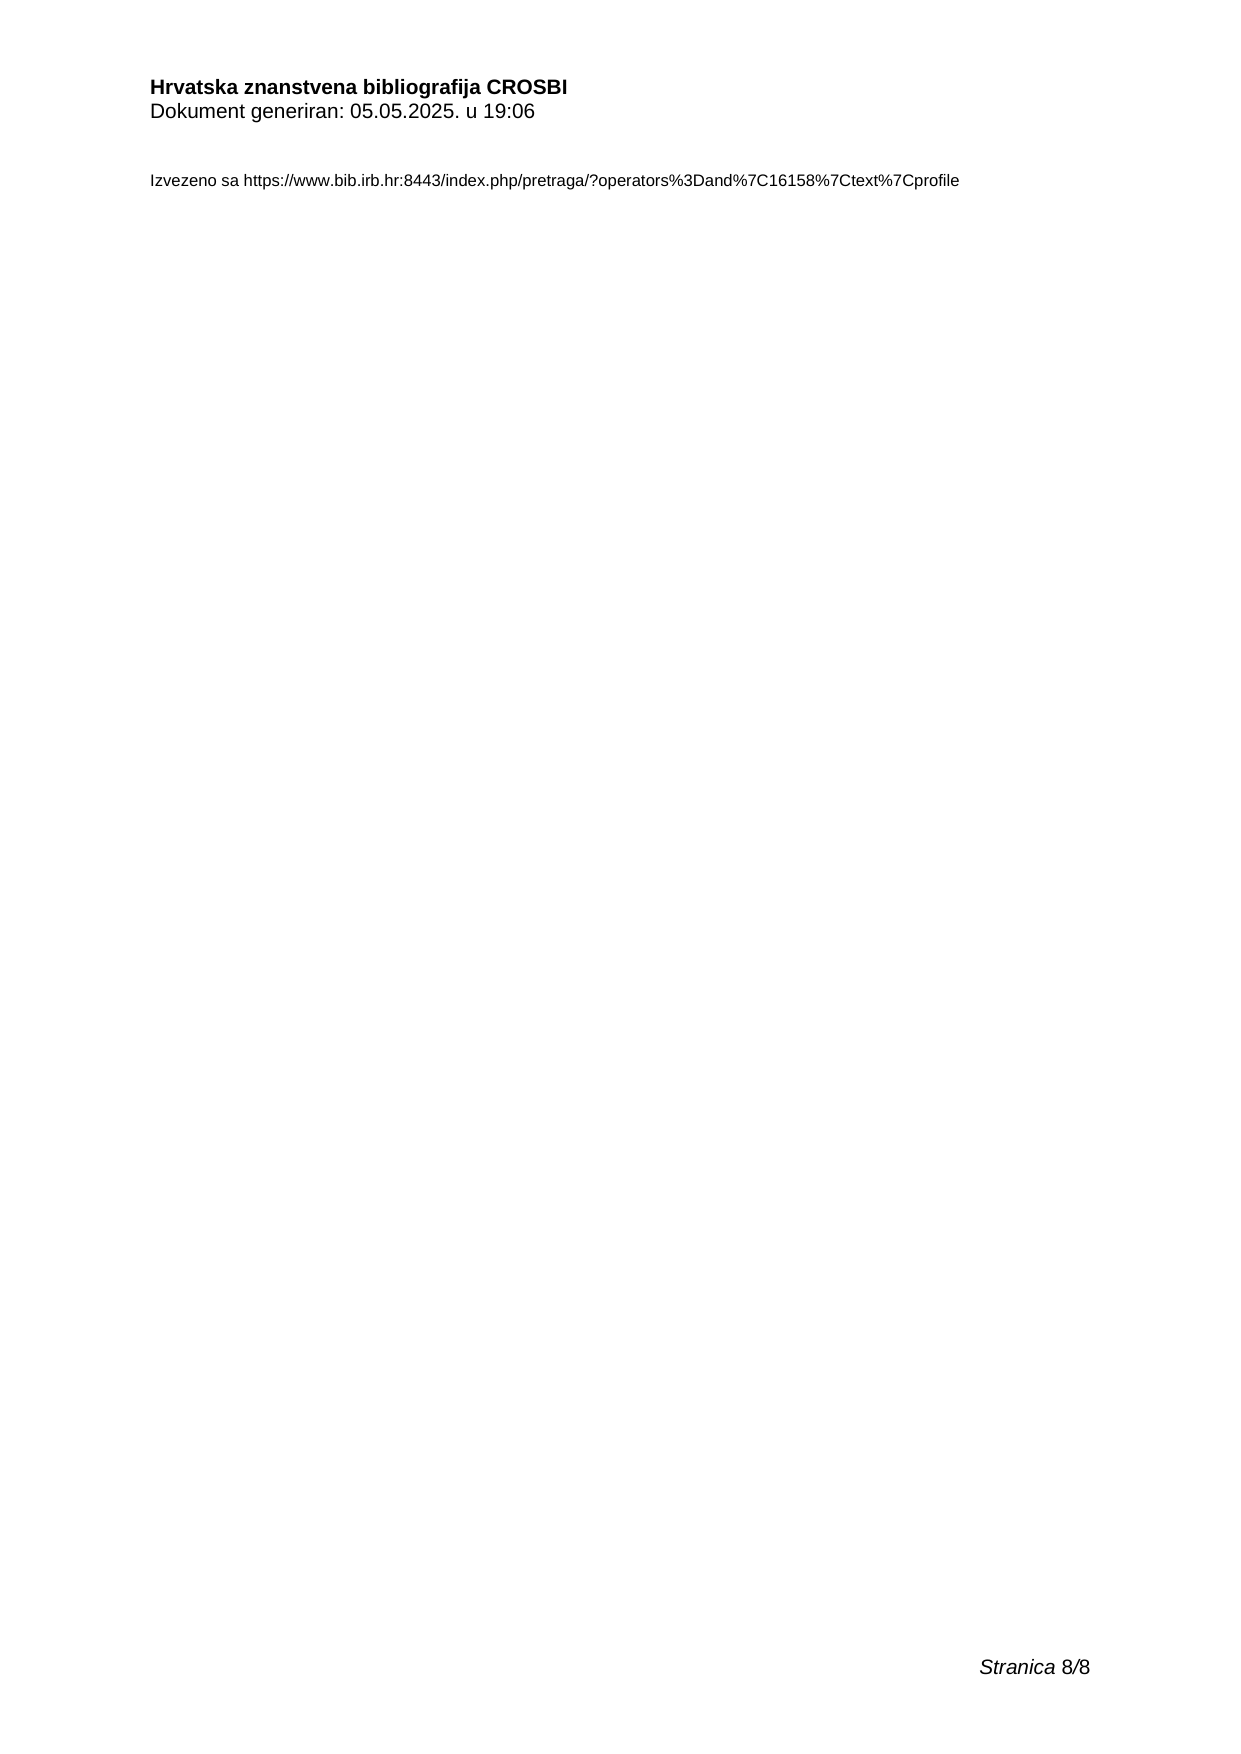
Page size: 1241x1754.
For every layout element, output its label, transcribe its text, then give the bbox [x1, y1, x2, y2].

text Izvezeno sa https://www.bib.irb.hr:8443/index.php/pretraga/?operators%3Dand%7C16158%7Ctext%7Cprofile [150, 171, 1090, 190]
